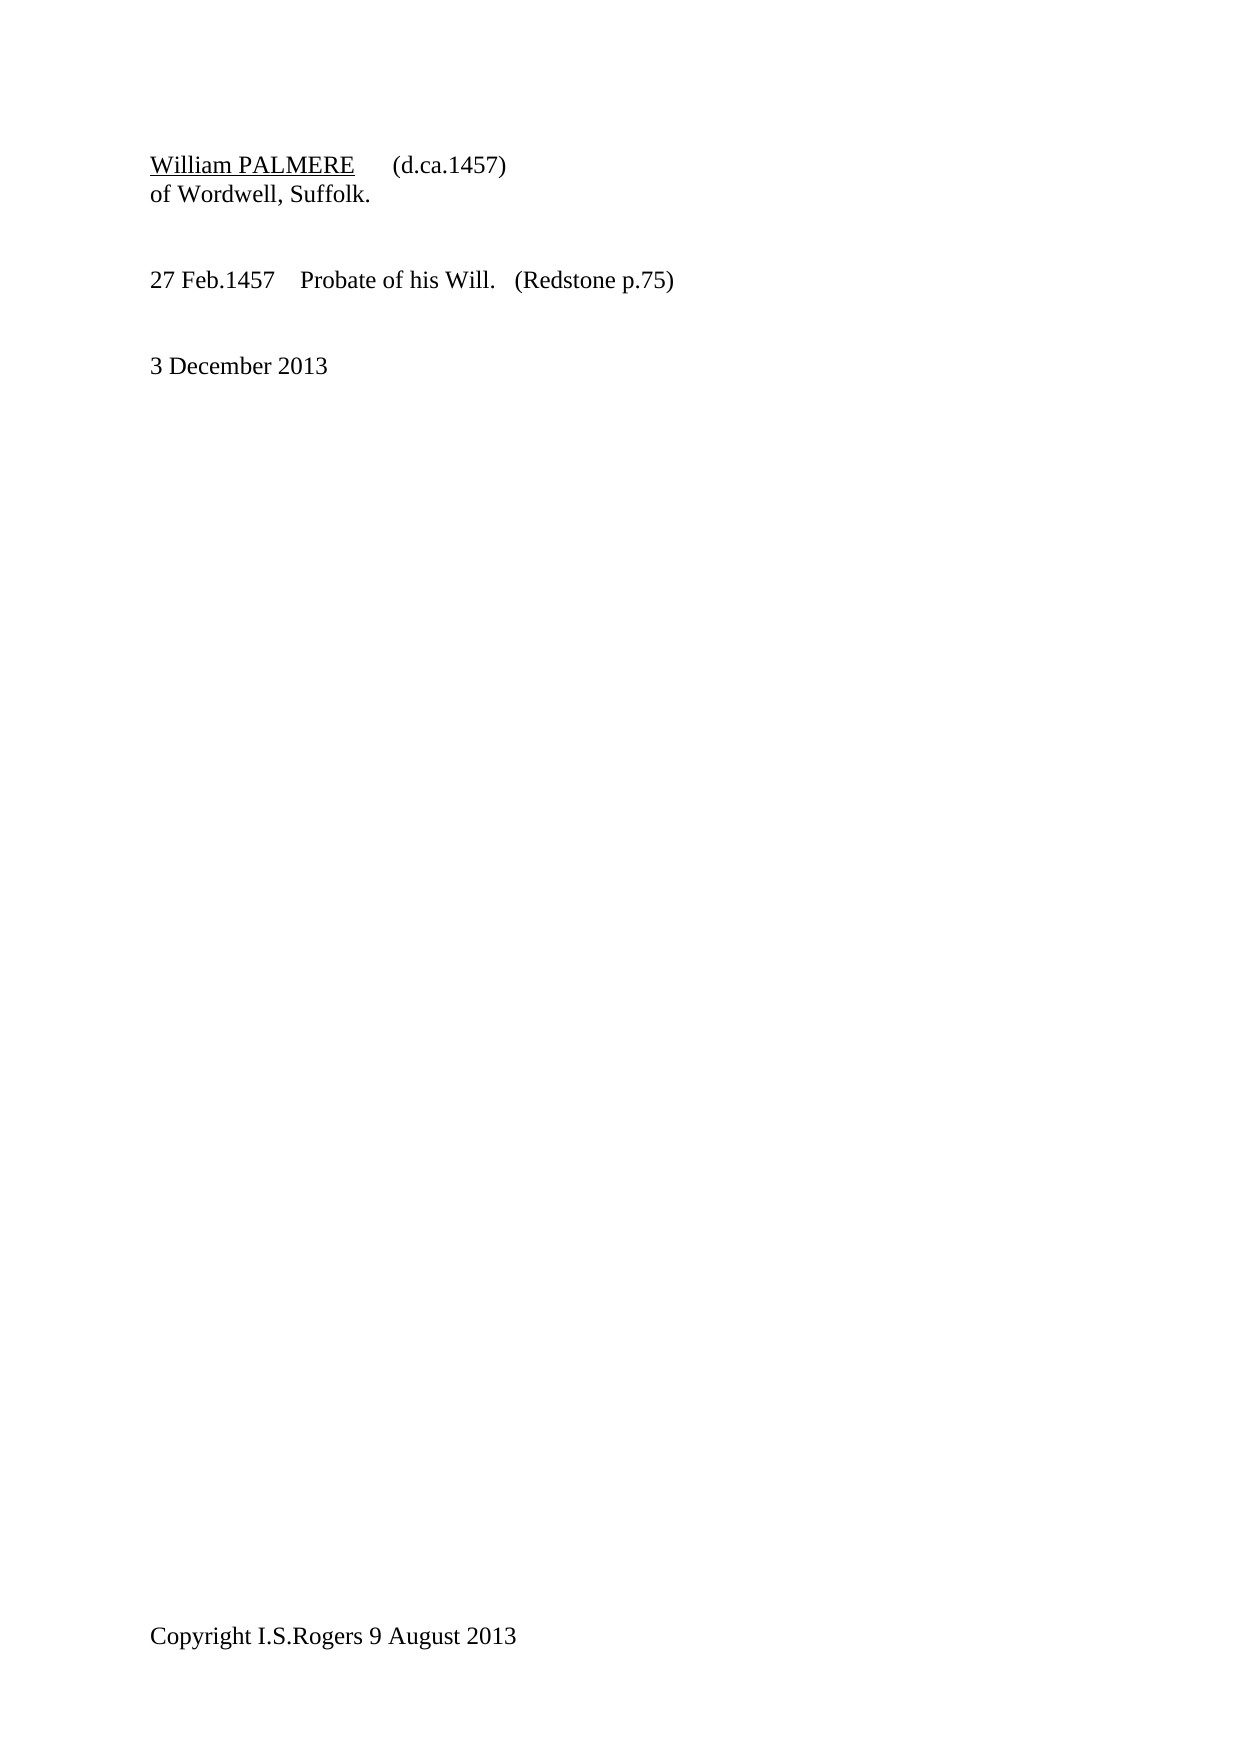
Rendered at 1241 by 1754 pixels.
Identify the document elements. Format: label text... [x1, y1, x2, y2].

text 27 Feb.1457 Probate of his Will. (Redstone p.75) [150, 265, 1090, 294]
text 3 December 2013 [150, 351, 1090, 380]
text William PALMERE (d.ca.1457) [150, 150, 1090, 179]
text of Wordwell, Suffolk. [150, 179, 1090, 207]
